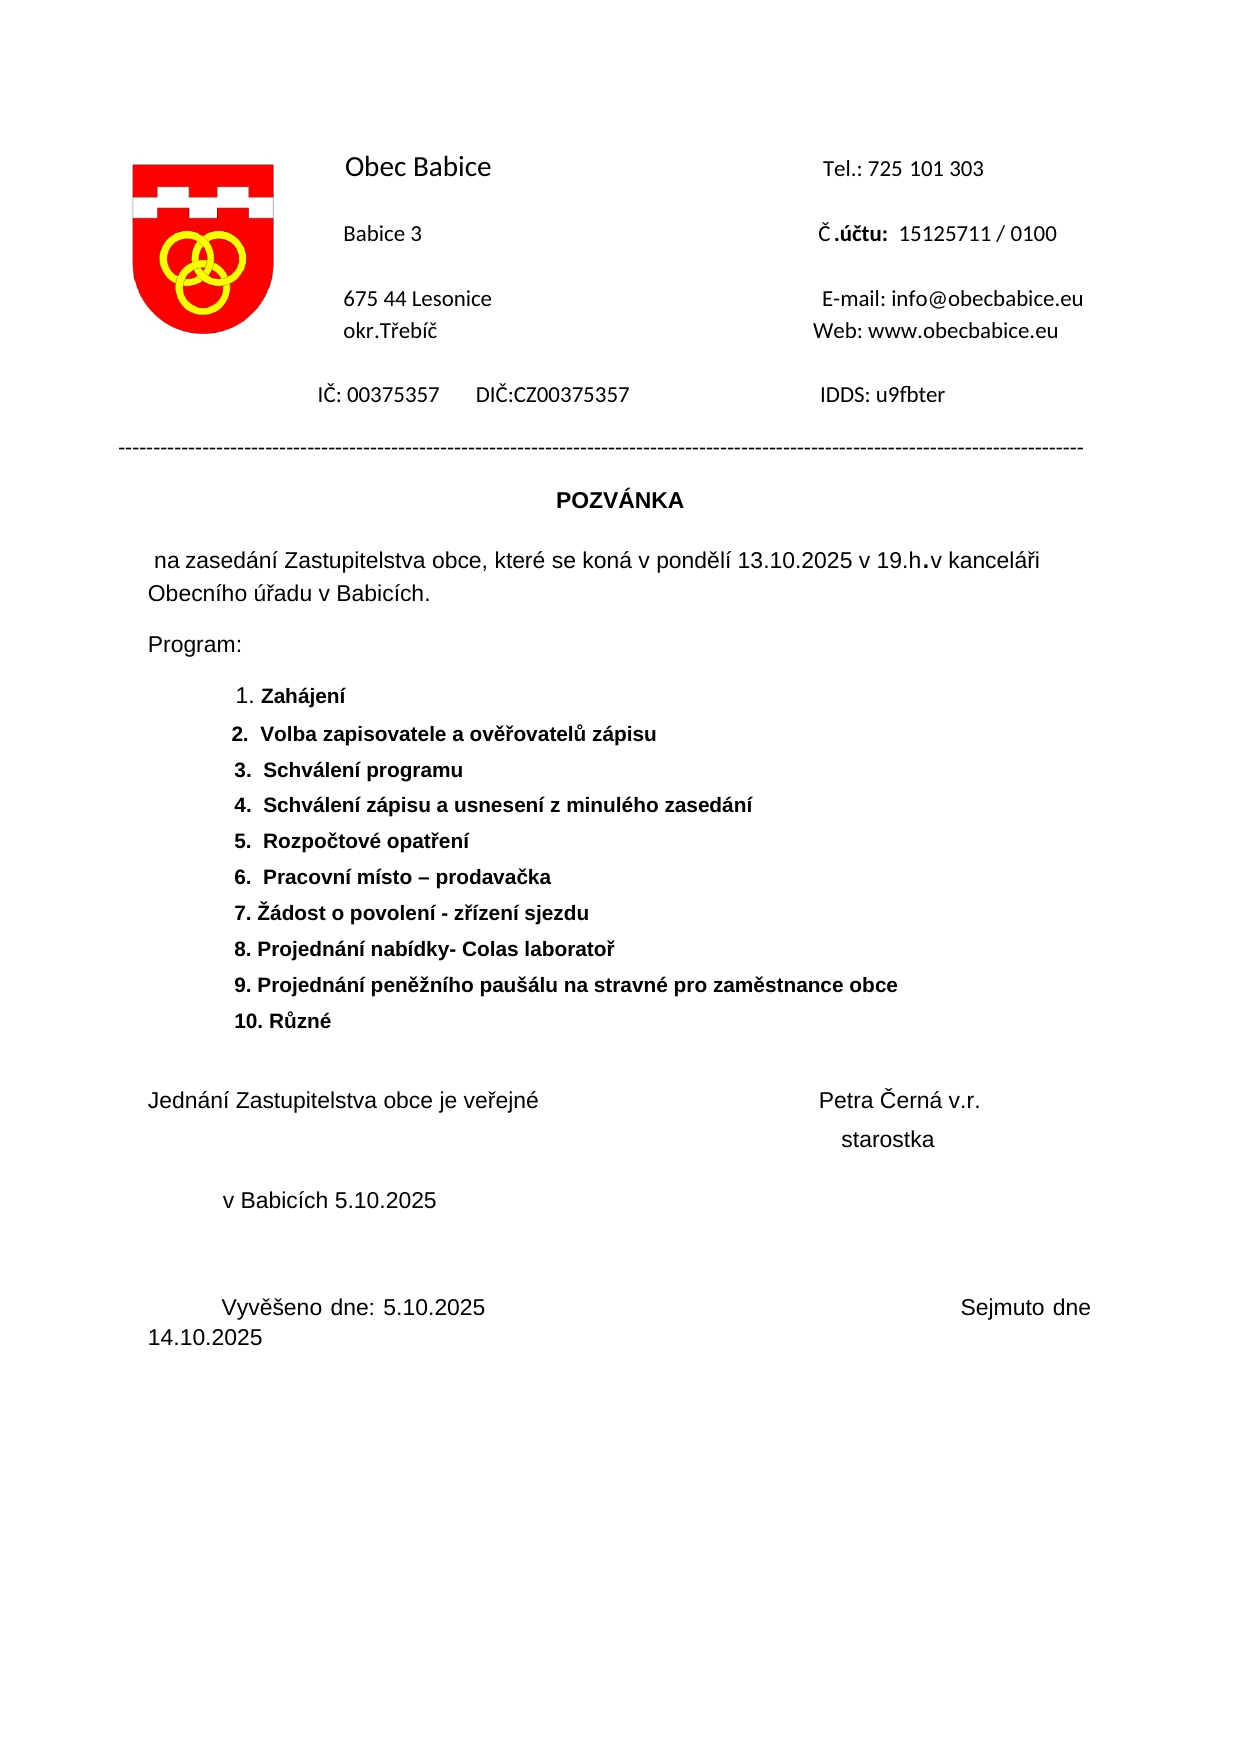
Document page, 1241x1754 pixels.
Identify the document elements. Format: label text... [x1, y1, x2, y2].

text 2. Volba zapisovatele a ověřovatelů zápisu [185, 721, 1093, 745]
list v Babicích 5.10.2025 [223, 1187, 1093, 1213]
text 10. Různé [148, 1009, 1093, 1033]
text na zasedání Zastupitelstva obce, které se koná v pondělí 13.10.2025 v 19.h.v kanceláři Obecního úřadu v Babicích. [148, 538, 1093, 606]
text 9. Projednání peněžního paušálu na stravné pro zaměstnance obce [148, 973, 1093, 997]
text 3. Schválení programu 4. Schválení zápisu a usnesení z minulého zasedání [223, 757, 1093, 817]
text ------------------------------------------------------------------------------------------------------------------------------------------ [118, 433, 1093, 462]
text 1. Zahájení [223, 682, 1093, 708]
text 8. Projednání nabídky- Colas laboratoř [148, 937, 1093, 961]
text Jednání Zastupitelstva obce je veřejné Petra Černá v.r. starostka [148, 1087, 1093, 1153]
text POZVÁNKA [148, 487, 1093, 513]
text Vyvěšeno dne: 5.10.2025 Sejmuto dne 14.10.2025 [148, 1294, 1093, 1350]
text Program: [148, 631, 1093, 657]
picture [121, 147, 283, 364]
text 6. Pracovní místo – prodavačka [148, 865, 1093, 889]
text 5. Rozpočtové opatření [148, 829, 1093, 853]
text Obec Babice Tel.: 725 101 303 Babice 3 Č.účtu: 15125711 / 0100 675 44 Lesonice E-mail: info@obecbabice.eu okr.Třebíč Web: www.obecbabice.eu IČ: 00375357 DIČ:CZ00375357 IDDS: u9fbter [148, 148, 1093, 408]
text 7. Žádost o povolení - zřízení sjezdu [148, 901, 1093, 925]
